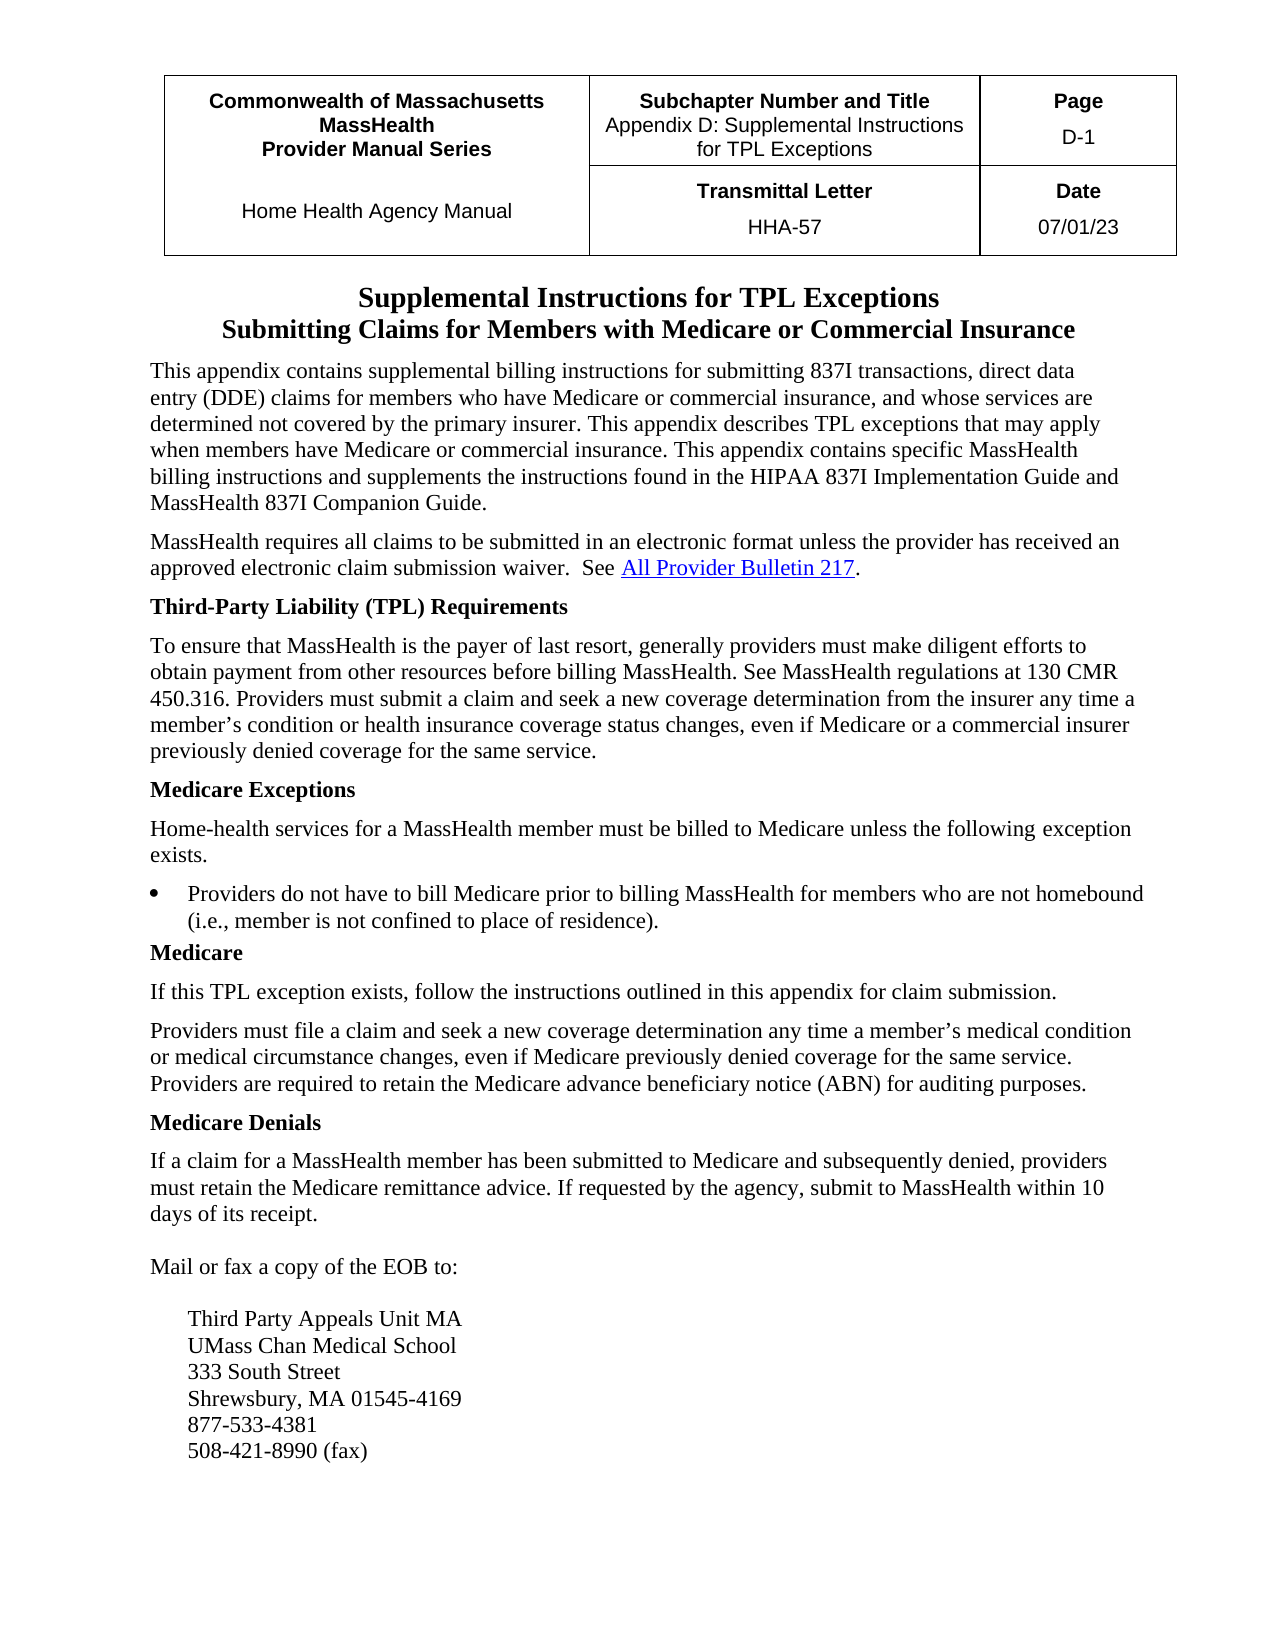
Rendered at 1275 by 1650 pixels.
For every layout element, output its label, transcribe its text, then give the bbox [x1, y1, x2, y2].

text 877-533-4381 [150, 1411, 1125, 1437]
text Third-Party Liability (TPL) Requirements [150, 593, 1147, 619]
text UMass Chan Medical School [150, 1332, 1125, 1358]
text Medicare [150, 939, 1147, 966]
text Submitting Claims for Members with Medicare or Commercial Insurance [150, 314, 1147, 345]
text Home-health services for a MassHealth member must be billed to Medicare unless the following exception exists. [150, 815, 1147, 868]
text Supplemental Instructions for TPL Exceptions [150, 280, 1147, 314]
text 333 South Street [150, 1358, 1125, 1384]
text If a claim for a MassHealth member has been submitted to Medicare and subsequently denied, providers must retain the Medicare remittance advice. If requested by the agency, submit to MassHealth within 10 days of its receipt. [150, 1147, 1147, 1226]
text Third Party Appeals Unit MA [150, 1306, 1125, 1332]
text This appendix contains supplemental billing instructions for submitting 837I transactions, direct data entry (DDE) claims for members who have Medicare or commercial insurance, and whose services are determined not covered by the primary insurer. This appendix describes TPL exceptions that may apply when members have Medicare or commercial insurance. This appendix contains specific MassHealth billing instructions and supplements the instructions found in the HIPAA 837I Implementation Guide and MassHealth 837I Companion Guide. [150, 357, 1125, 515]
text To ensure that MassHealth is the payer of last resort, generally providers must make diligent efforts to obtain payment from other resources before billing MassHealth. See MassHealth regulations at 130 CMR 450.316. Providers must submit a claim and seek a new coverage determination from the insurer any time a member’s condition or health insurance coverage status changes, even if Medicare or a commercial insurer previously denied coverage for the same service. [150, 632, 1147, 764]
text Medicare Denials [150, 1108, 1147, 1135]
text Shrewsbury, MA 01545-4169 [150, 1384, 1125, 1411]
text 508-421-8990 (fax) [150, 1437, 1125, 1464]
text Medicare Exceptions [150, 776, 1147, 803]
text If this TPL exception exists, follow the instructions outlined in this appendix for claim submission. [150, 978, 1125, 1004]
list Providers do not have to bill Medicare prior to billing MassHealth for members who are not homebound (i.e., member is not confined to place of residence). [150, 880, 1147, 933]
text Providers must file a claim and seek a new coverage determination any time a member’s medical condition or medical circumstance changes, even if Medicare previously denied coverage for the same service. Providers are required to retain the Medicare advance beneficiary notice (ABN) for auditing purposes. [150, 1017, 1147, 1096]
text Mail or fax a copy of the EOB to: [150, 1253, 1147, 1279]
text MassHealth requires all claims to be submitted in an electronic format unless the provider has received an approved electronic claim submission waiver. See All Provider Bulletin 217. [150, 528, 1125, 581]
